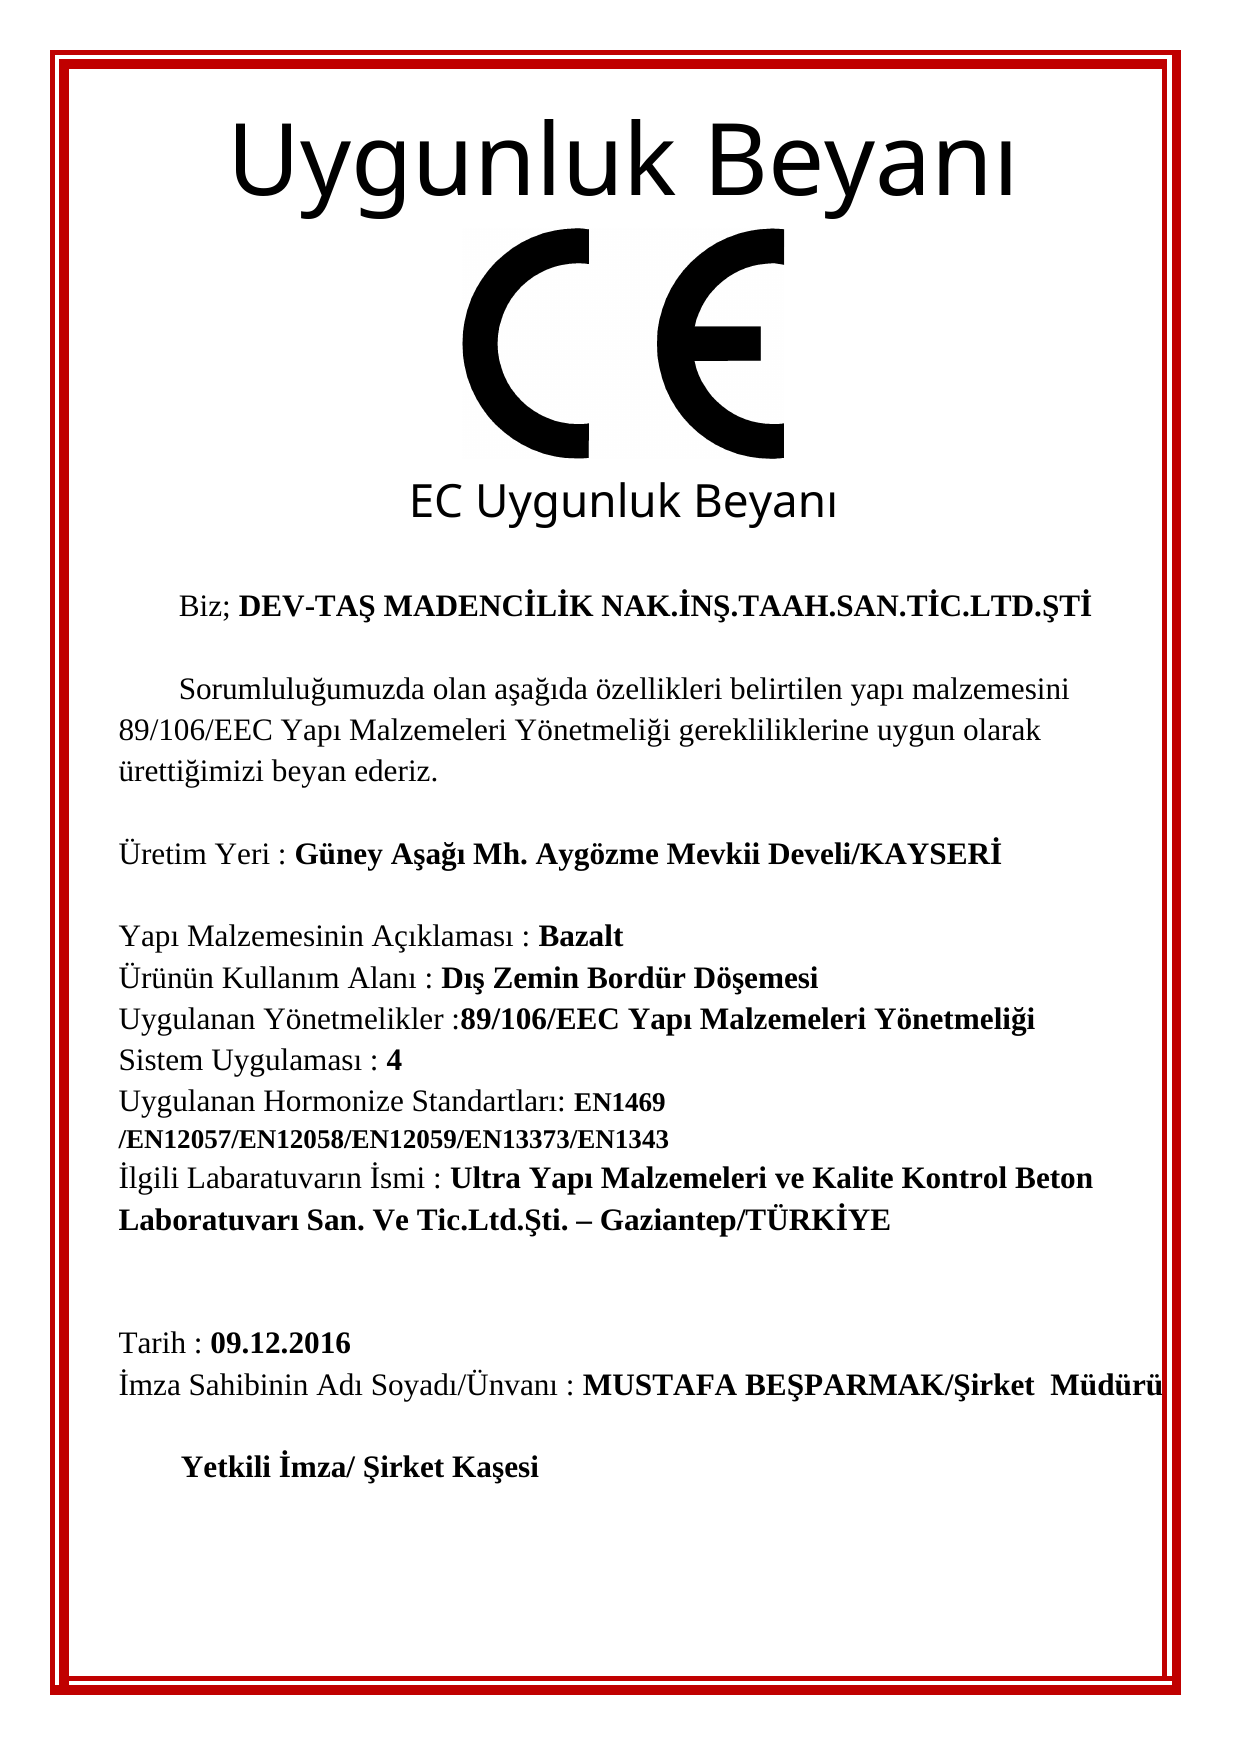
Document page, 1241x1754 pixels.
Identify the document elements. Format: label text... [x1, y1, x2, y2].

text Biz; DEV-TAŞ MADENCİLİK NAK.İNŞ.TAAH.SAN.TİC.LTD.ŞTİ Sorumluluğumuzda olan aşağıda özellikleri belirtilen yapı malzemesini 89/106/EEC Yapı Malzemeleri Yönetmeliği gerekliliklerine uygun olarak ürettiğimizi beyan ederiz. Üretim Yeri : Güney Aşağı Mh. Aygözme Mevkii Develi/KAYSERİ Yapı Malzemesinin Açıklaması : Bazalt Ürünün Kullanım Alanı : Dış Zemin Bordür Döşemesi Uygulanan Yönetmelikler :89/106/EEC Yapı Malzemeleri Yönetmeliği Sistem Uygulaması : 4 Uygulanan Hormonize Standartları: EN1469 /EN12057/EN12058/EN12059/EN13373/EN1343 İlgili Labaratuvarın İsmi : Ultra Yapı Malzemeleri ve Kalite Kontrol Beton Laboratuvarı San. Ve Tic.Ltd.Şti. – Gaziantep/TÜRKİYE Tarih : 09.12.2016 İmza Sahibinin Adı Soyadı/Ünvanı : MUSTAFA BEŞPARMAK/Şirket Müdürü Yetkili İmza/ Şirket Kaşesi [118, 588, 1162, 1517]
picture [462, 228, 785, 459]
text Uygunluk Beyanı EC Uygunluk Beyanı [74, 88, 1162, 563]
